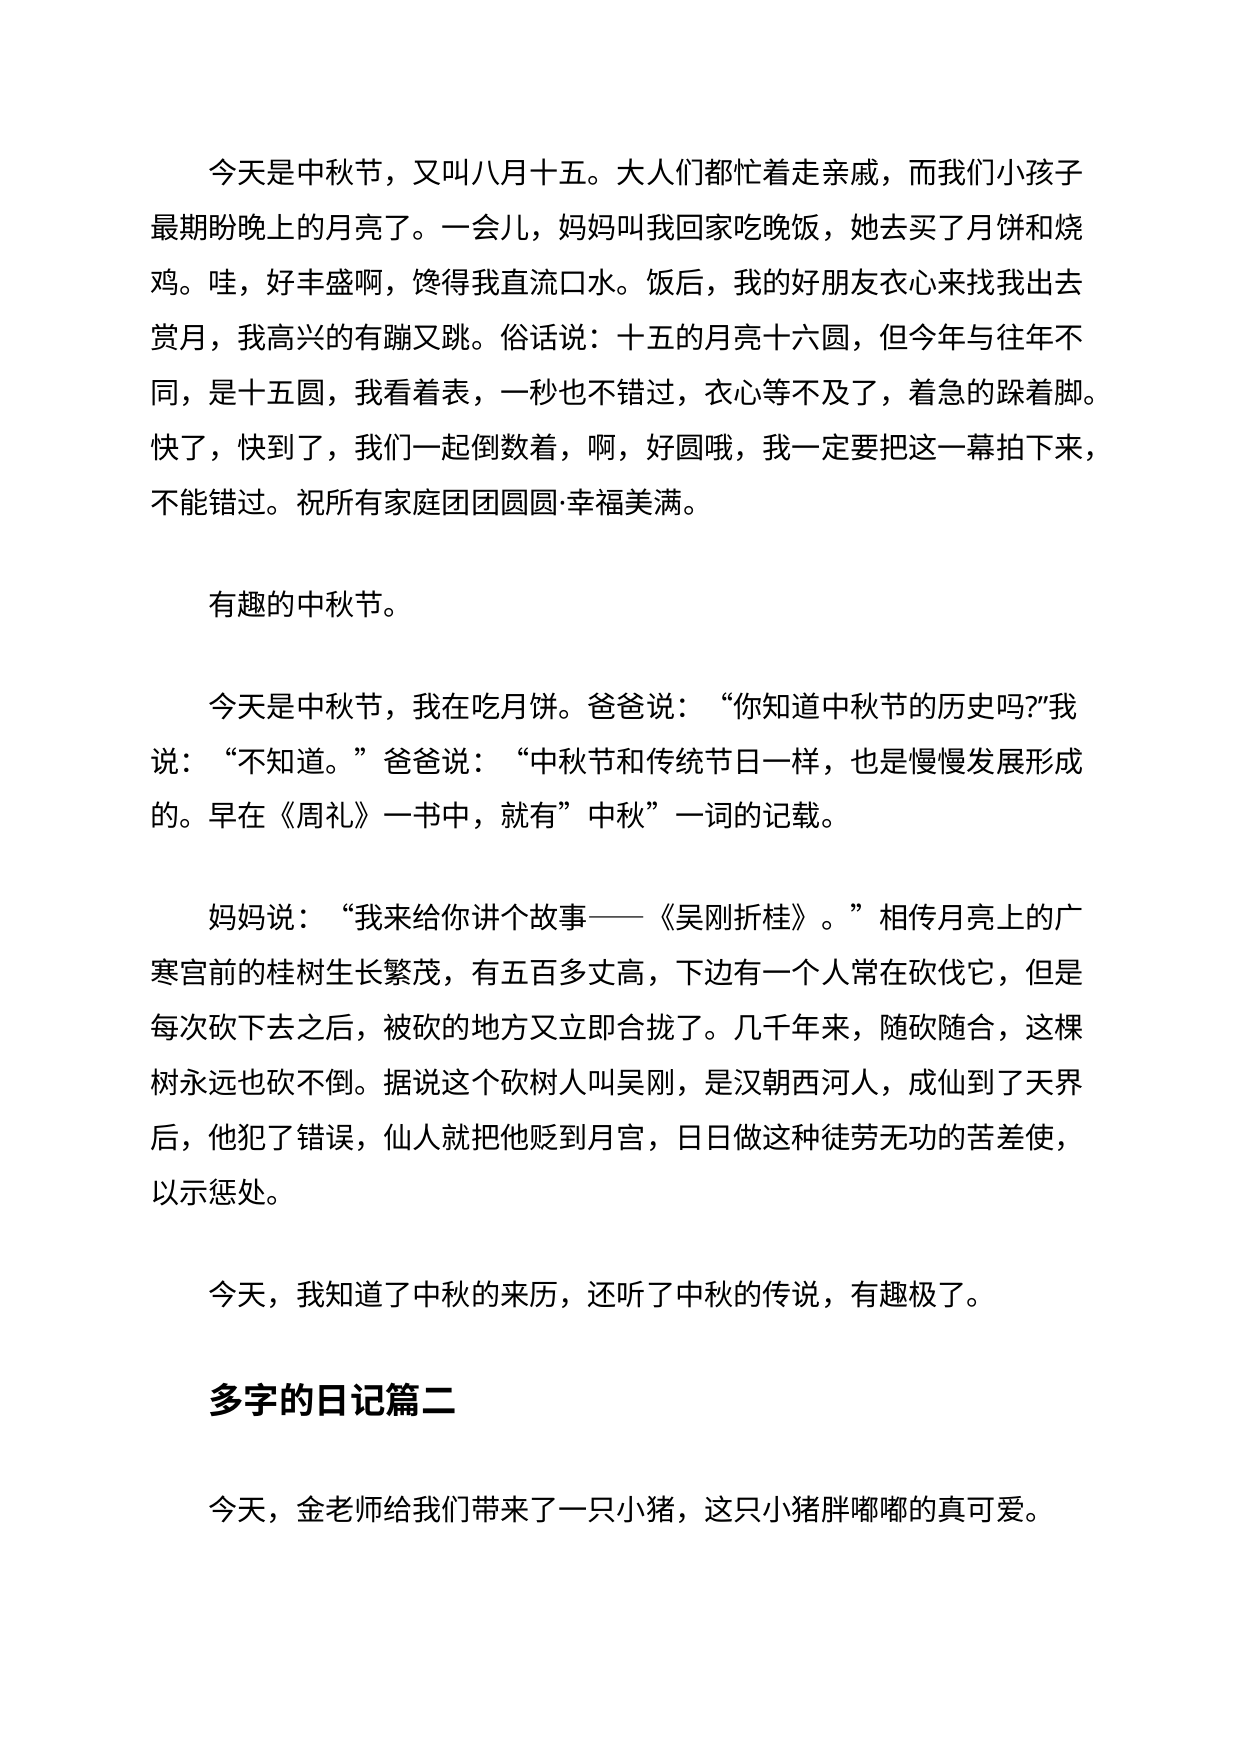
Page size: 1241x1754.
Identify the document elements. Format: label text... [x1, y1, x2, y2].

text 多字的日记篇二 [150, 1373, 1090, 1424]
text 今天，我知道了中秋的来历，还听了中秋的传说，有趣极了。 [150, 1271, 1090, 1313]
text 妈妈说：“我来给你讲个故事——《吴刚折桂》。”相传月亮上的广寒宫前的桂树生长繁茂，有五百多丈高，下边有一个人常在砍伐它，但是每次砍下去之后，被砍的地方又立即合拢了。几千年来，随砍随合，这棵树永远也砍不倒。据说这个砍树人叫吴刚，是汉朝西河人，成仙到了天界后，他犯了错误，仙人就把他贬到月宫，日日做这种徒劳无功的苦差使，以示惩处。 [150, 895, 1090, 1212]
text 今天是中秋节，我在吃月饼。爸爸说：“你知道中秋节的历史吗?”我说：“不知道。”爸爸说：“中秋节和传统节日一样，也是慢慢发展形成的。早在《周礼》一书中，就有”中秋”一词的记载。 [150, 683, 1090, 835]
text 有趣的中秋节。 [150, 581, 1090, 624]
text 今天是中秋节，又叫八月十五。大人们都忙着走亲戚，而我们小孩子最期盼晚上的月亮了。一会儿，妈妈叫我回家吃晚饭，她去买了月饼和烧鸡。哇，好丰盛啊，馋得我直流口水。饭后，我的好朋友衣心来找我出去赏月，我高兴的有蹦又跳。俗话说：十五的月亮十六圆，但今年与往年不同，是十五圆，我看着表，一秒也不错过，衣心等不及了，着急的跺着脚。快了，快到了，我们一起倒数着，啊，好圆哦，我一定要把这一幕拍下来，不能错过。祝所有家庭团团圆圆·幸福美满。 [150, 150, 1090, 522]
text 今天，金老师给我们带来了一只小猪，这只小猪胖嘟嘟的真可爱。 [150, 1486, 1090, 1528]
